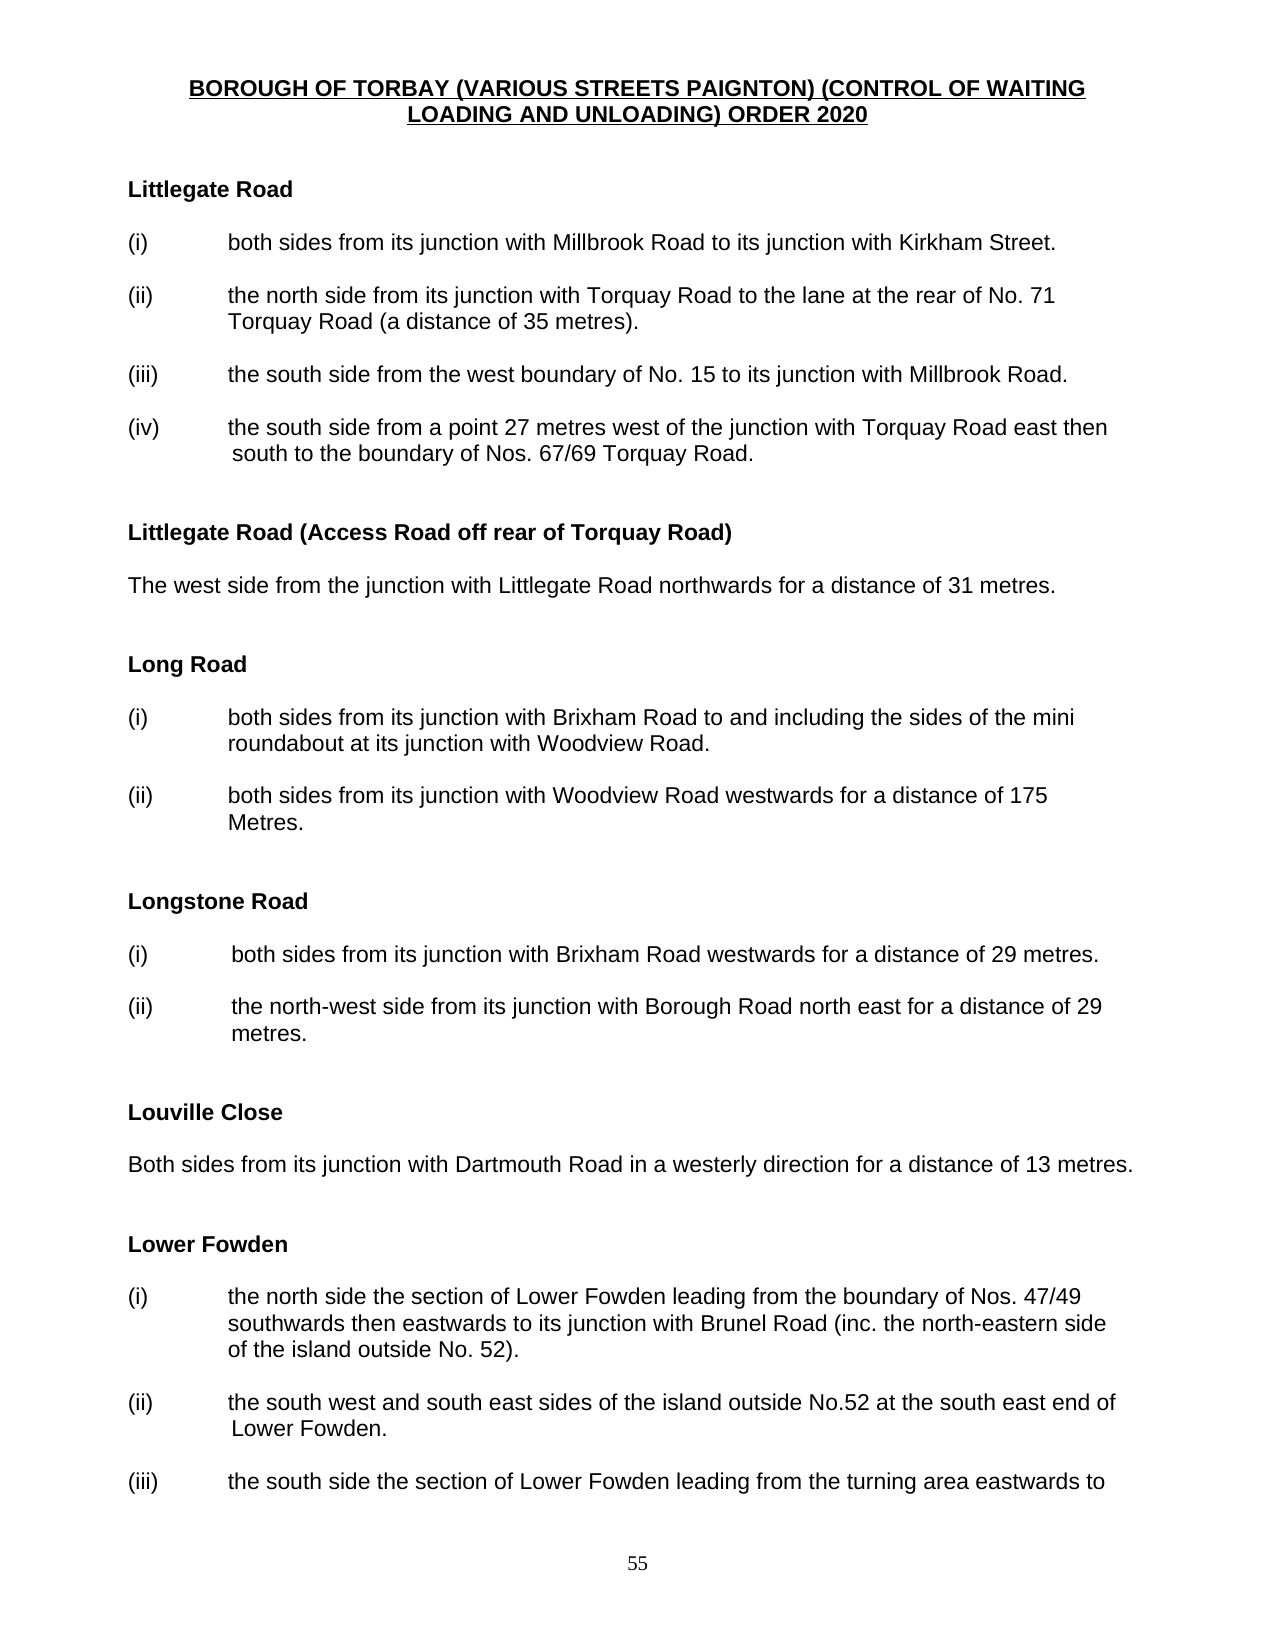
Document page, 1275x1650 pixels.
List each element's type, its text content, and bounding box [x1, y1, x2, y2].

text Littlegate Road [128, 176, 1147, 203]
text Littlegate Road (Access Road off rear of Torquay Road) [128, 519, 1147, 545]
text (ii) the south west and south east sides of the island outside No.52 at the south east end of Lower Fowden. [128, 1389, 1147, 1441]
text southwards then eastwards to its junction with Brunel Road (inc. the north-eastern side [128, 1309, 1147, 1336]
text of the island outside No. 52). [128, 1336, 1147, 1362]
text (i) the north side the section of Lower Fowden leading from the boundary of Nos. 47/49 [128, 1283, 1147, 1309]
text Longstone Road [128, 888, 1147, 914]
text Long Road [128, 651, 1147, 677]
text Torquay Road (a distance of 35 metres). [128, 308, 1147, 334]
text (ii) the north side from its junction with Torquay Road to the lane at the rear of No. 71 [128, 282, 1147, 308]
text Lower Fowden [128, 1231, 1147, 1257]
text The west side from the junction with Littlegate Road northwards for a distance of 31 metres. [128, 572, 1147, 598]
text (i) both sides from its junction with Brixham Road westwards for a distance of 29 metres. [128, 941, 1147, 967]
text (i) both sides from its junction with Brixham Road to and including the sides of the mini [128, 703, 1147, 730]
text roundabout at its junction with Woodview Road. [128, 730, 1147, 756]
text (iv) the south side from a point 27 metres west of the junction with Torquay Road east then south to the boundary of Nos. 67/69 Torquay Road. [128, 413, 1147, 466]
text (i) both sides from its junction with Millbrook Road to its junction with Kirkham Street. [128, 229, 1147, 255]
text Both sides from its junction with Dartmouth Road in a westerly direction for a distance of 13 metres. [128, 1151, 1147, 1178]
list the south side from the west boundary of No. 15 to its junction with Millbrook Road. [128, 361, 1147, 387]
text (ii) the north-west side from its junction with Borough Road north east for a distance of 29 metres. [128, 993, 1147, 1046]
text (iii) the south side the section of Lower Fowden leading from the turning area eastwards to [128, 1468, 1147, 1494]
text (ii) both sides from its junction with Woodview Road westwards for a distance of 175 [128, 782, 1147, 809]
text Metres. [128, 809, 1147, 835]
subtitle Louville Close [128, 1099, 1147, 1125]
